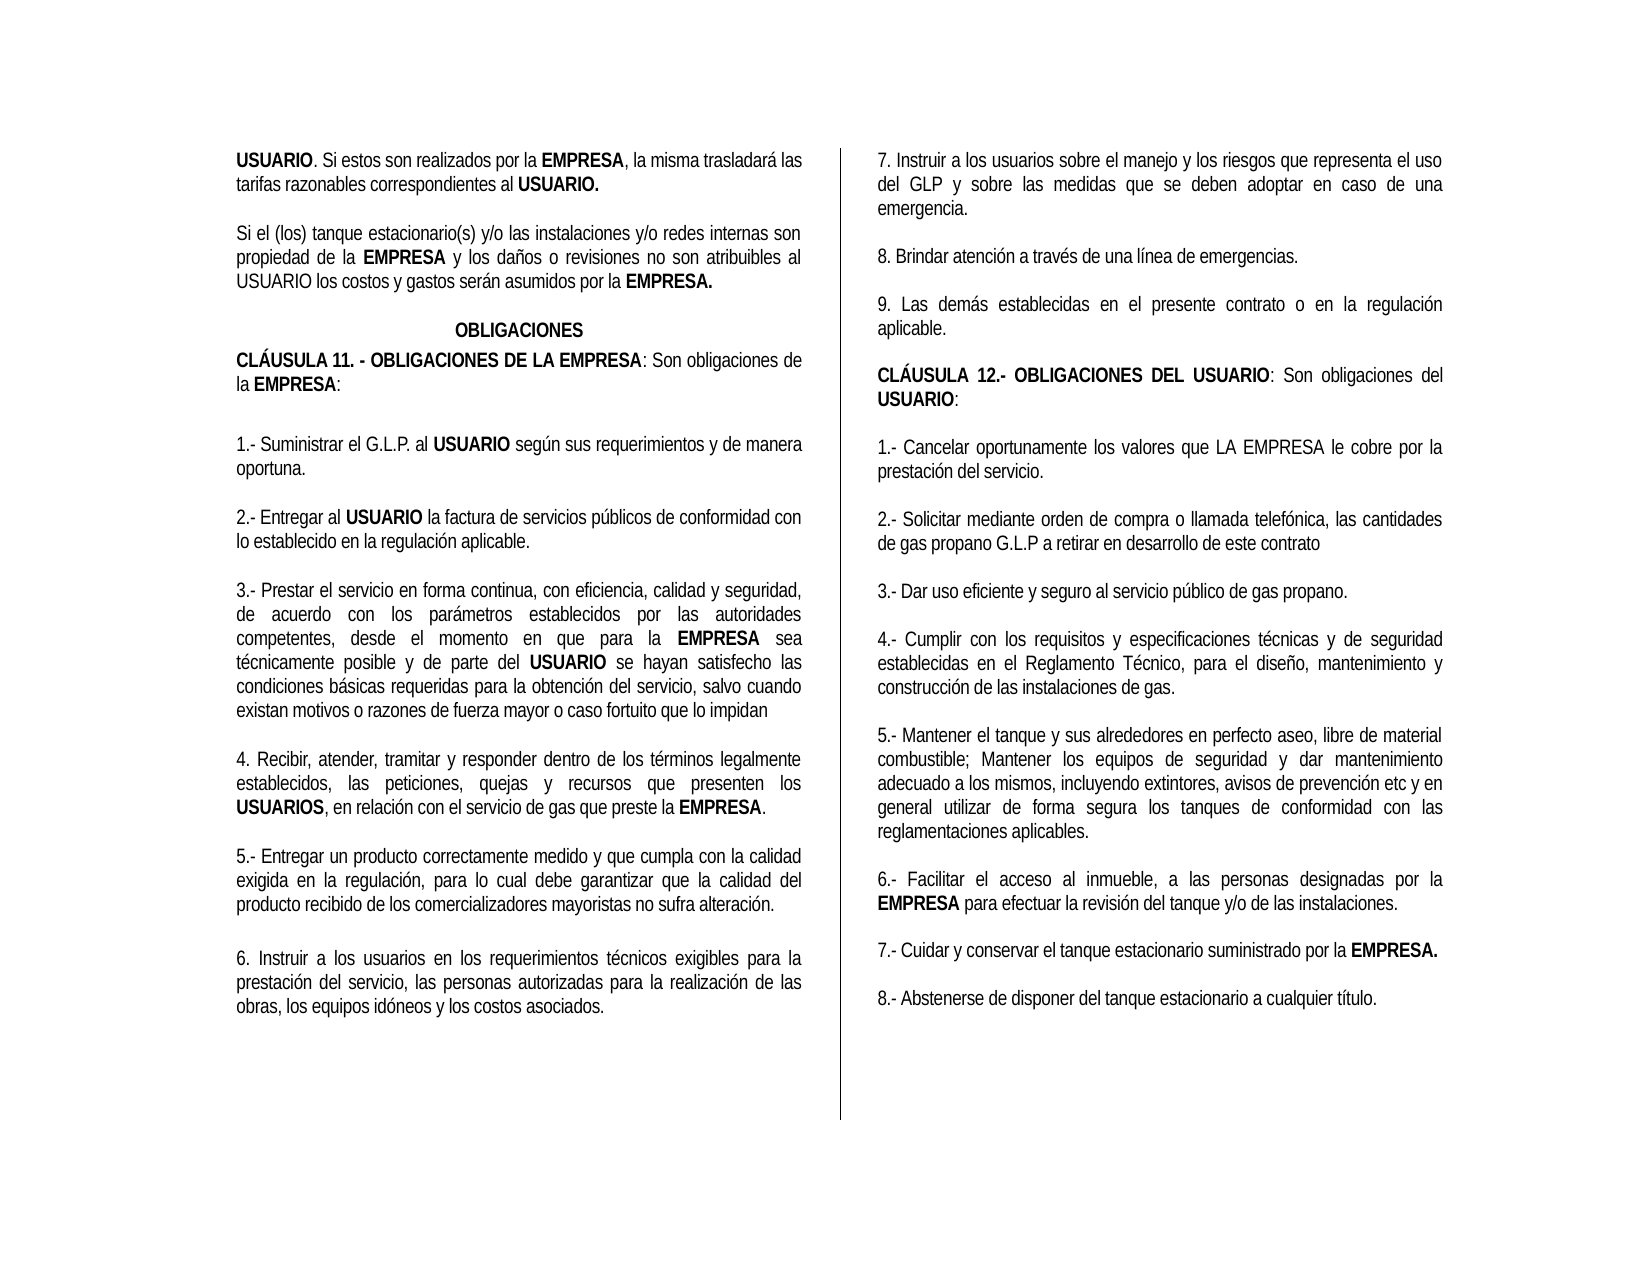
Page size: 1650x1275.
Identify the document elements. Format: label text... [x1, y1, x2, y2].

subtitle CLÁUSULA 11. - OBLIGACIONES DE LA EMPRESA: Son obligaciones de la EMPRESA: [236, 348, 802, 396]
text 5.- Mantener el tanque y sus alrededores en perfecto aseo, libre de material combustible; Mantener los equipos de seguridad y dar mantenimiento adecuado a los mismos, incluyendo extintores, avisos de prevención etc y en general utilizar de forma segura los tanques de conformidad con las reglamentaciones aplicables. [877, 723, 1443, 842]
subtitle 3.- Prestar el servicio en forma continua, con eficiencia, calidad y seguridad, de acuerdo con los parámetros establecidos por las autoridades competentes, desde el momento en que para la EMPRESA sea técnicamente posible y de parte del USUARIO se hayan satisfecho las condiciones básicas requeridas para la obtención del servicio, salvo cuando existan motivos o razones de fuerza mayor o caso fortuito que lo impidan [236, 578, 802, 722]
text CLÁUSULA 12.- OBLIGACIONES DEL USUARIO: Son obligaciones del USUARIO: [877, 363, 1443, 411]
text 8. Brindar atención a través de una línea de emergencias. [877, 243, 1443, 267]
text 1.- Cancelar oportunamente los valores que LA EMPRESA le cobre por la prestación del servicio. [877, 435, 1443, 483]
text 3.- Dar uso eficiente y seguro al servicio público de gas propano. [877, 579, 1443, 603]
text 4.- Cumplir con los requisitos y especificaciones técnicas y de seguridad establecidas en el Reglamento Técnico, para el diseño, mantenimiento y construcción de las instalaciones de gas. [877, 627, 1443, 699]
subtitle 5.- Entregar un producto correctamente medido y que cumpla con la calidad exigida en la regulación, para lo cual debe garantizar que la calidad del producto recibido de los comercializadores mayoristas no sufra alteración. [236, 843, 802, 915]
text 7. Instruir a los usuarios sobre el manejo y los riesgos que representa el uso del GLP y sobre las medidas que se deben adoptar en caso de una emergencia. [877, 148, 1443, 219]
subtitle Si el (los) tanque estacionario(s) y/o las instalaciones y/o redes internas son propiedad de la EMPRESA y los daños o revisiones no son atribuibles al USUARIO los costos y gastos serán asumidos por la EMPRESA. [236, 221, 802, 292]
subtitle 1.- Suministrar el G.L.P. al USUARIO según sus requerimientos y de manera oportuna. [236, 432, 802, 480]
text 8.- Abstenerse de disponer del tanque estacionario a cualquier título. [877, 986, 1443, 1010]
text 9. Las demás establecidas en el presente contrato o en la regulación aplicable. [877, 291, 1443, 339]
subtitle 4. Recibir, atender, tramitar y responder dentro de los términos legalmente establecidos, las peticiones, quejas y recursos que presenten los USUARIOS, en relación con el servicio de gas que preste la EMPRESA. [236, 747, 802, 818]
subtitle OBLIGACIONES [236, 317, 802, 341]
subtitle 2.- Entregar al USUARIO la factura de servicios públicos de conformidad con lo establecido en la regulación aplicable. [236, 505, 802, 553]
text 7.- Cuidar y conservar el tanque estacionario suministrado por la EMPRESA. [877, 938, 1443, 962]
subtitle 6. Instruir a los usuarios en los requerimientos técnicos exigibles para la prestación del servicio, las personas autorizadas para la realización de las obras, los equipos idóneos y los costos asociados. [236, 946, 802, 1017]
subtitle USUARIO. Si estos son realizados por la EMPRESA, la misma trasladará las tarifas razonables correspondientes al USUARIO. [236, 148, 802, 196]
text 6.- Facilitar el acceso al inmueble, a las personas designadas por la EMPRESA para efectuar la revisión del tanque y/o de las instalaciones. [877, 866, 1443, 914]
text 2.- Solicitar mediante orden de compra o llamada telefónica, las cantidades de gas propano G.L.P a retirar en desarrollo de este contrato [877, 507, 1443, 555]
